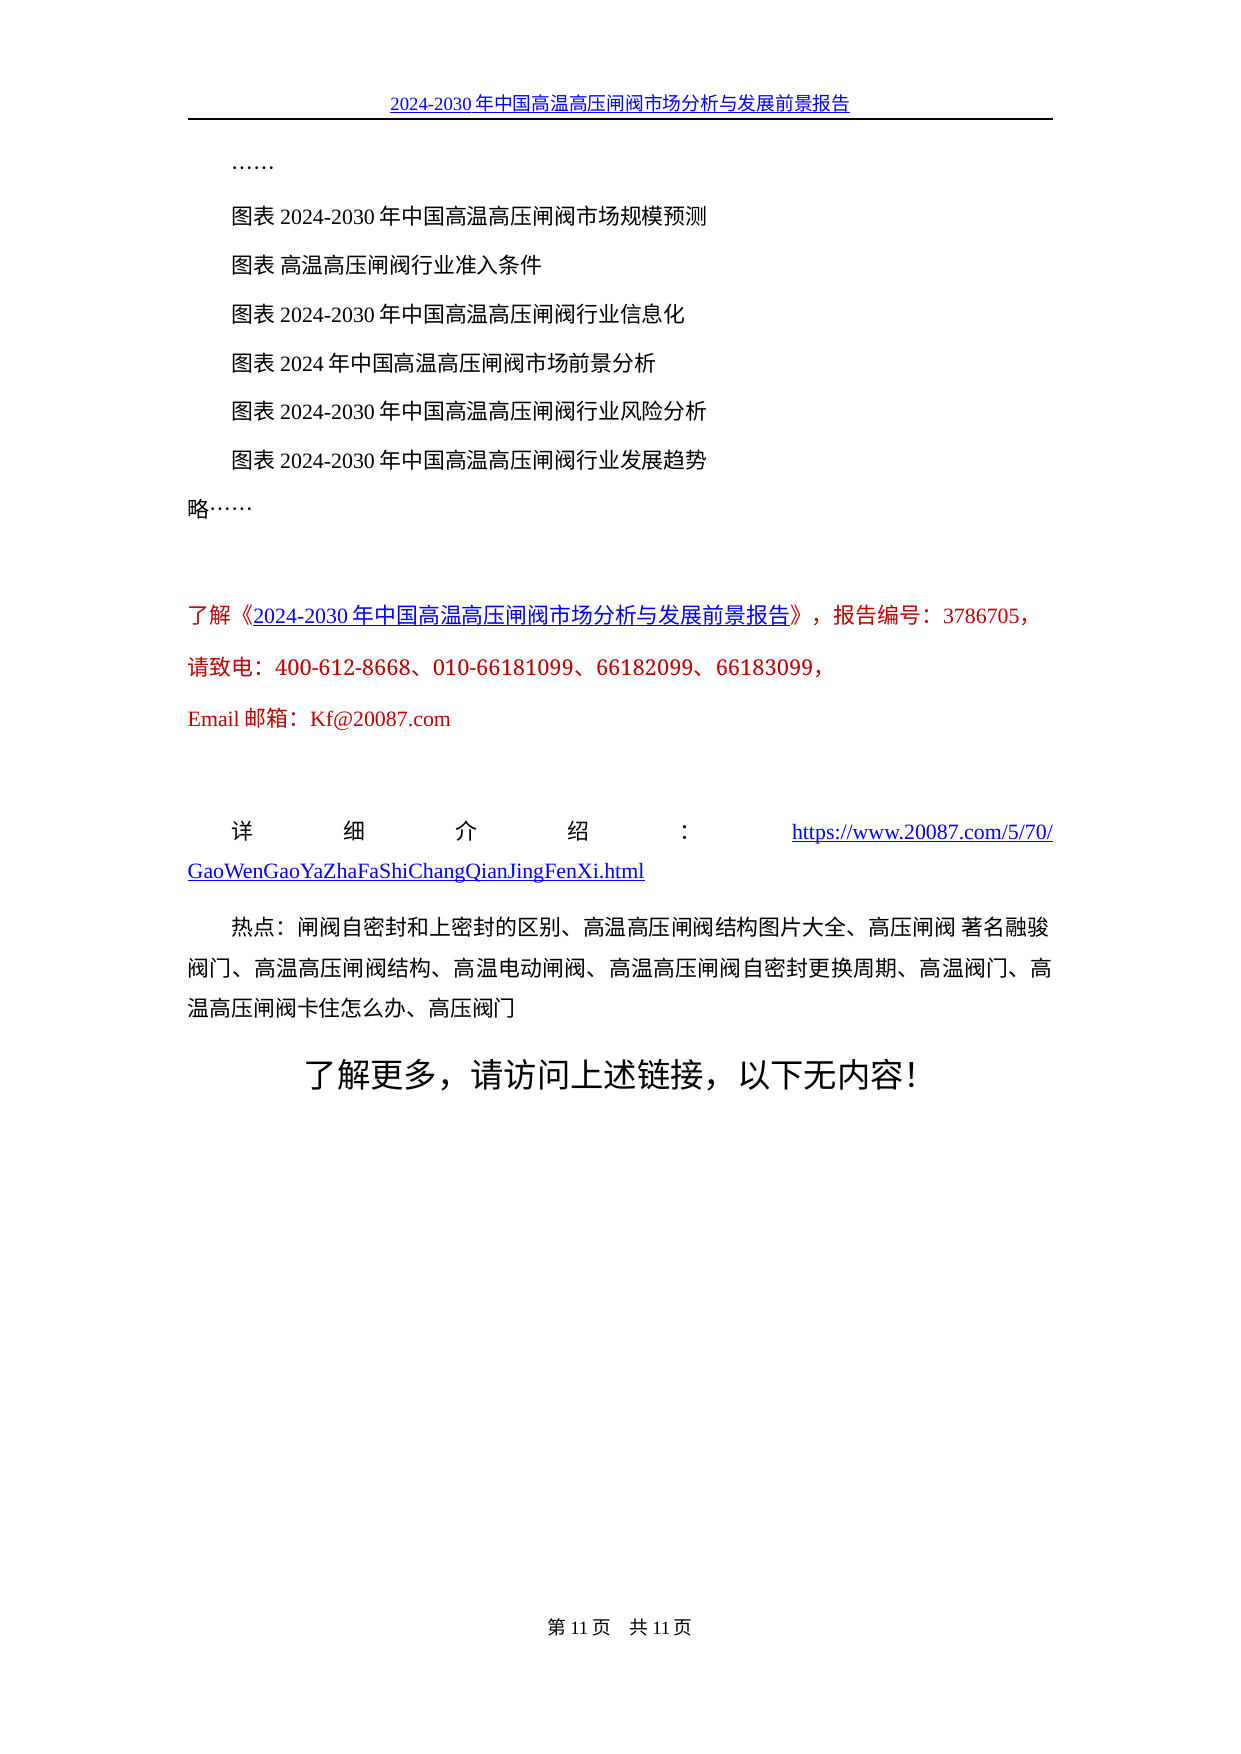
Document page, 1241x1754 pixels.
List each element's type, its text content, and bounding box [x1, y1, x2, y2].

text 了解《2024-2030年中国高温高压闸阀市场分析与发展前景报告》，报告编号：3786705， [187, 598, 1053, 630]
text Email邮箱：Kf@20087.com [187, 701, 1053, 733]
title 了解更多，请访问上述链接，以下无内容！ [187, 1041, 1053, 1106]
text 详细介绍：https://www.20087.com/5/70/GaoWenGaoYaZhaFaShiChangQianJingFenXi.html [187, 814, 1053, 887]
text 请致电：400-612-8668、010-66181099、66182099、66183099， [187, 649, 1053, 682]
text 热点：闸阀自密封和上密封的区别、高温高压闸阀结构图片大全、高压闸阀 著名融骏阀门、高温高压闸阀结构、高温电动闸阀、高温高压闸阀自密封更换周期、高温阀门、高温高压闸阀卡住怎么办、高压阀门 [187, 909, 1053, 1023]
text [187, 150, 1053, 524]
